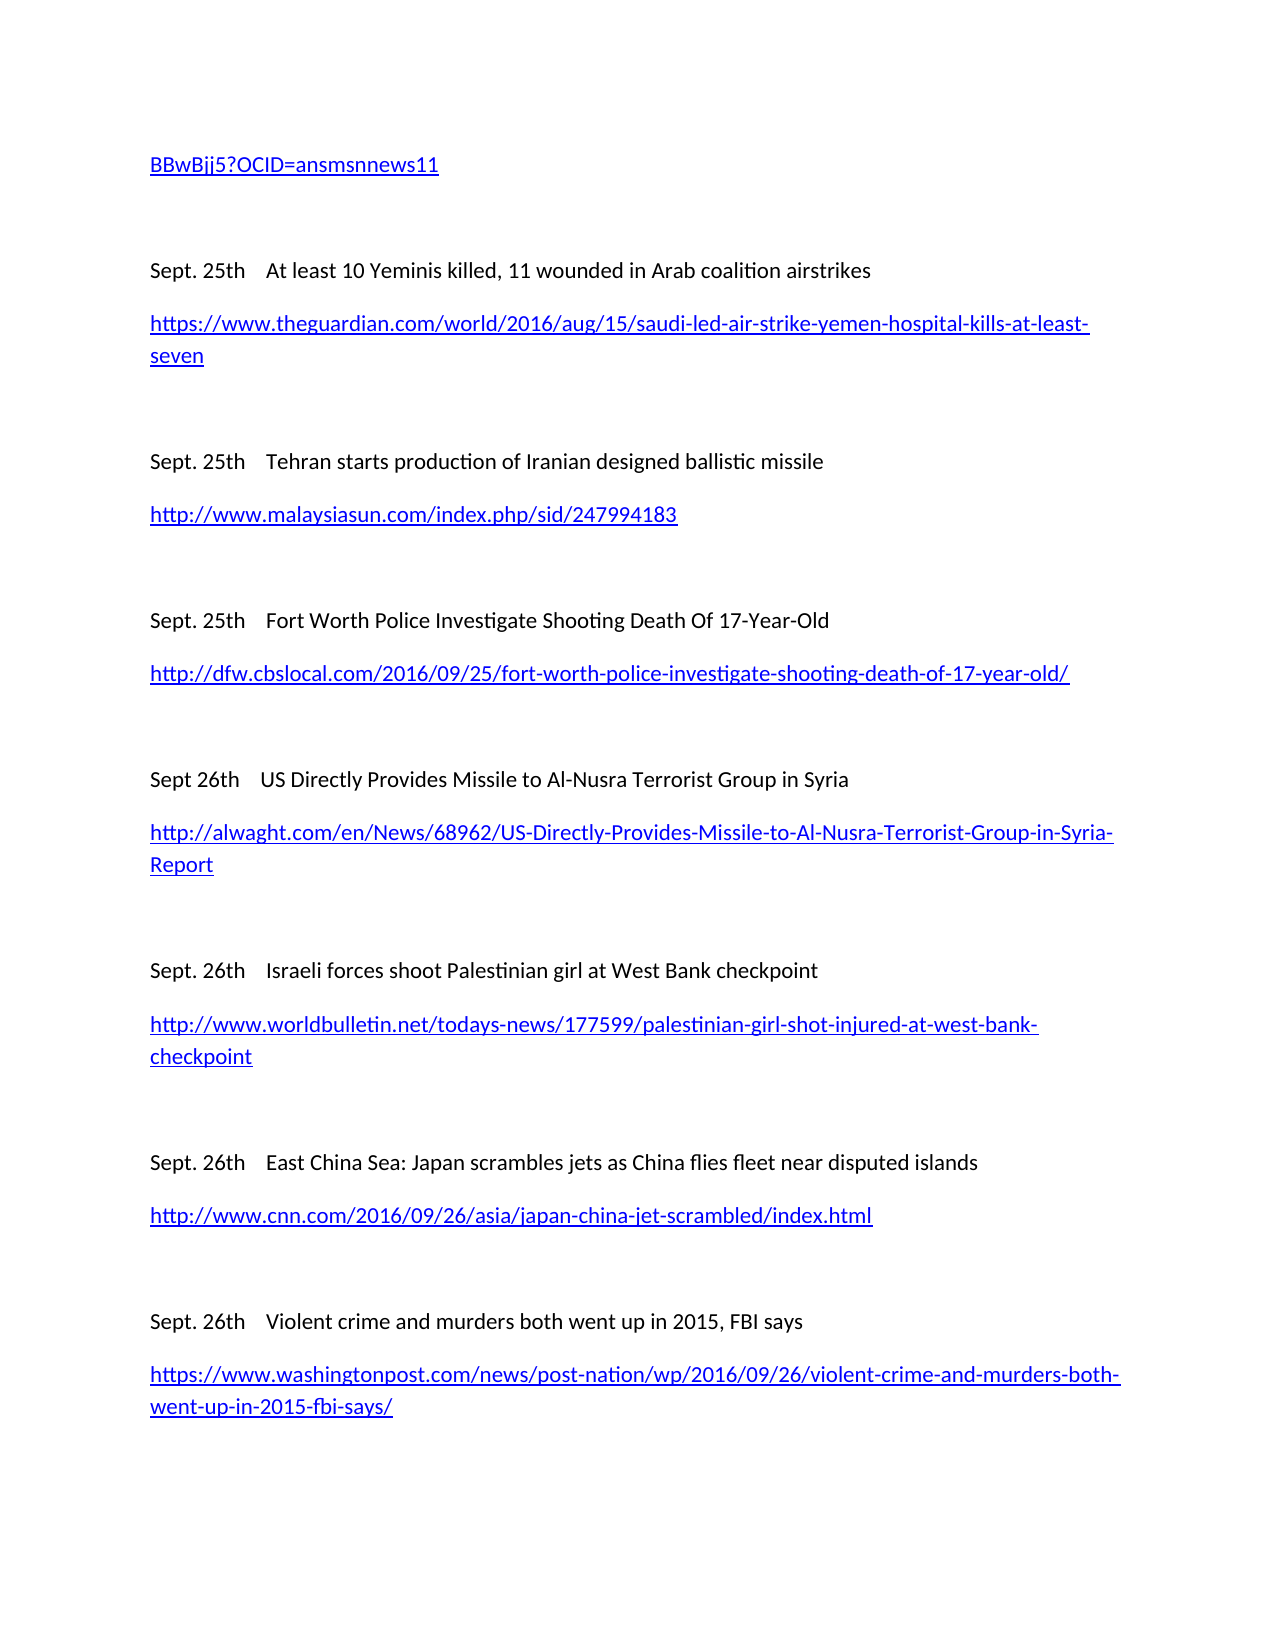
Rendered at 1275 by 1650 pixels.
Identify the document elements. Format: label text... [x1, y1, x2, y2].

text Sept. 25th Tehran starts production of Iranian designed ballistic missile [150, 447, 1125, 475]
text Sept 26th US Directly Provides Missile to Al-Nusra Terrorist Group in Syria [150, 765, 1125, 793]
text https://www.theguardian.com/world/2016/aug/15/saudi-led-air-strike-yemen-hospital-kills-at-least-seven [150, 309, 1125, 369]
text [150, 150, 1125, 178]
text Sept. 26th East China Sea: Japan scrambles jets as China flies fleet near disputed islands [150, 1148, 1125, 1176]
text http://www.cnn.com/2016/09/26/asia/japan-china-jet-scrambled/index.html [150, 1201, 1125, 1229]
text Sept. 25th At least 10 Yeminis killed, 11 wounded in Arab coalition airstrikes [150, 256, 1125, 284]
text http://dfw.cbslocal.com/2016/09/25/fort-worth-police-investigate-shooting-death-of-17-year-old/ [150, 659, 1125, 687]
text https://www.washingtonpost.com/news/post-nation/wp/2016/09/26/violent-crime-and-murders-both-went-up-in-2015-fbi-says/ [150, 1360, 1125, 1420]
text Sept. 26th Violent crime and murders both went up in 2015, FBI says [150, 1307, 1125, 1335]
text Sept. 26th Israeli forces shoot Palestinian girl at West Bank checkpoint [150, 957, 1125, 985]
text http://www.worldbulletin.net/todays-news/177599/palestinian-girl-shot-injured-at-west-bank-checkpoint [150, 1010, 1125, 1070]
text http://alwaght.com/en/News/68962/US-Directly-Provides-Missile-to-Al-Nusra-Terrorist-Group-in-Syria-Report [150, 818, 1125, 879]
text http://www.malaysiasun.com/index.php/sid/247994183 [150, 500, 1125, 528]
text Sept. 25th Fort Worth Police Investigate Shooting Death Of 17-Year-Old [150, 606, 1125, 634]
